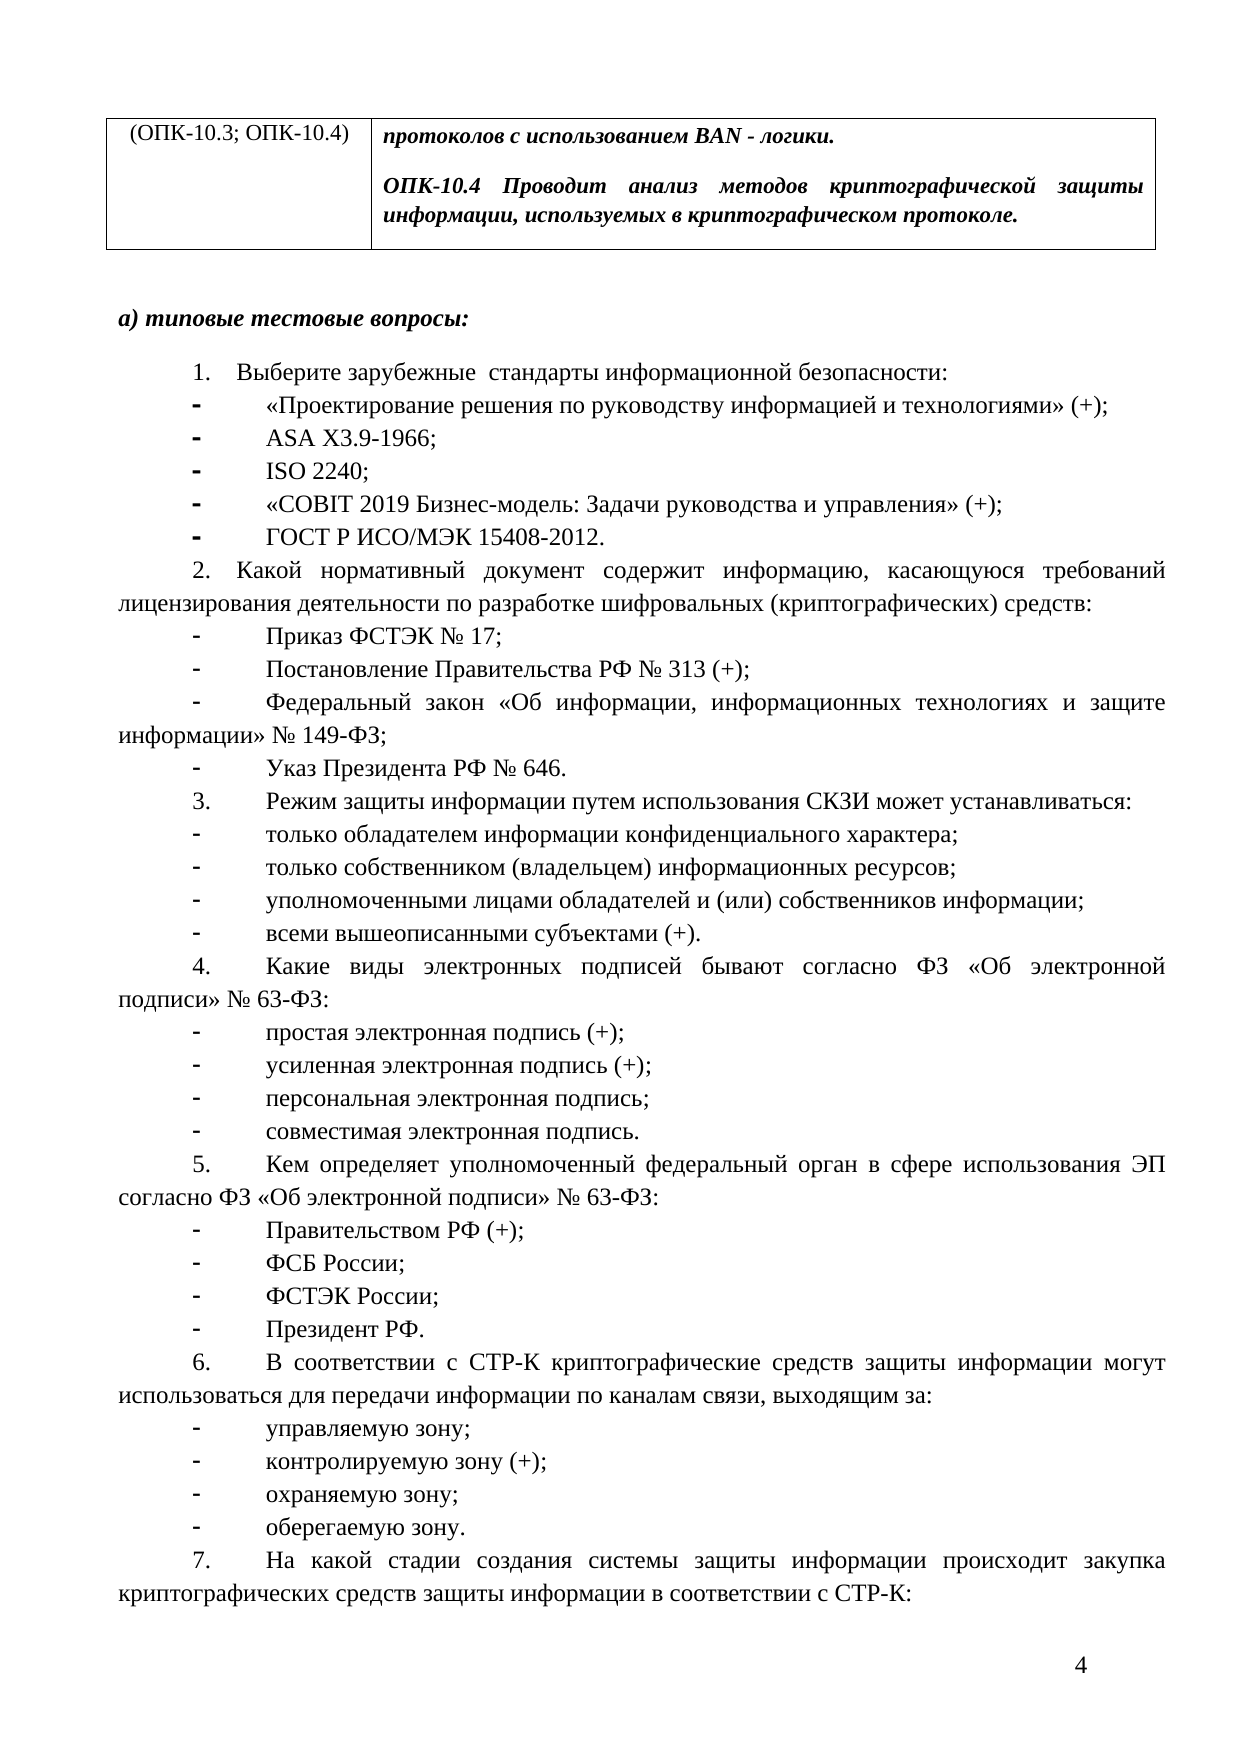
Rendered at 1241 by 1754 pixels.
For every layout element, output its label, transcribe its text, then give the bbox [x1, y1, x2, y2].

list уполномоченными лицами обладателей и (или) собственников информации; [118, 885, 1167, 914]
list В соответствии с СТР-К криптографические средств защиты информации могут использоваться для передачи информации по каналам связи, выходящим за: [118, 1347, 1167, 1409]
list персональная электронная подпись; [118, 1083, 1167, 1112]
list Выберите зарубежные стандарты информационной безопасности: [118, 357, 1167, 385]
list На какой стадии создания системы защиты информации происходит закупка криптографических средств защиты информации в соответствии с СТР-К: [118, 1545, 1167, 1607]
list ISO 2240; [118, 456, 1167, 484]
list усиленная электронная подпись (+); [118, 1050, 1167, 1079]
list оберегаемую зону. [118, 1512, 1167, 1541]
list ГОСТ Р ИСО/МЭК 15408-2012. [118, 522, 1167, 551]
list ASA X3.9-1966; [118, 423, 1167, 451]
list Правительством РФ (+); [118, 1215, 1167, 1244]
list управляемую зону; [118, 1413, 1167, 1442]
list Президент РФ. [118, 1314, 1167, 1343]
list Кем определяет уполномоченный федеральный орган в сфере использования ЭП согласно ФЗ «Об электронной подписи» № 63-ФЗ: [118, 1149, 1167, 1211]
list охраняемую зону; [118, 1479, 1167, 1508]
list Указ Президента РФ № 646. [118, 753, 1167, 782]
list Федеральный закон «Об информации, информационных технологиях и защите информации» № 149-ФЗ; [118, 687, 1167, 749]
list Какие виды электронных подписей бывают согласно ФЗ «Об электронной подписи» № 63-ФЗ: [118, 951, 1167, 1013]
list ФСБ России; [118, 1248, 1167, 1277]
list Какой нормативный документ содержит информацию, касающуюся требований лицензирования деятельности по разработке шифровальных (криптографических) средств: [118, 555, 1167, 617]
list всеми вышеописанными субъектами (+). [118, 918, 1167, 947]
list контролируемую зону (+); [118, 1446, 1167, 1475]
list совместимая электронная подпись. [118, 1116, 1167, 1145]
list только собственником (владельцем) информационных ресурсов; [118, 852, 1167, 881]
list Приказ ФСТЭК № 17; [118, 621, 1167, 649]
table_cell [372, 119, 1155, 249]
list «Проектирование решения по руководству информацией и технологиями» (+); [118, 390, 1167, 418]
list только обладателем информации конфиденциального характера; [118, 819, 1167, 848]
list ФСТЭК России; [118, 1281, 1167, 1310]
text а) типовые тестовые вопросы: [118, 303, 1167, 332]
list «COBIT 2019 Бизнес-модель: Задачи руководства и управления» (+); [118, 489, 1167, 517]
list Режим защиты информации путем использования СКЗИ может устанавливаться: [118, 786, 1167, 815]
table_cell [107, 119, 371, 249]
list простая электронная подпись (+); [118, 1017, 1167, 1046]
list Постановление Правительства РФ № 313 (+); [118, 654, 1167, 683]
